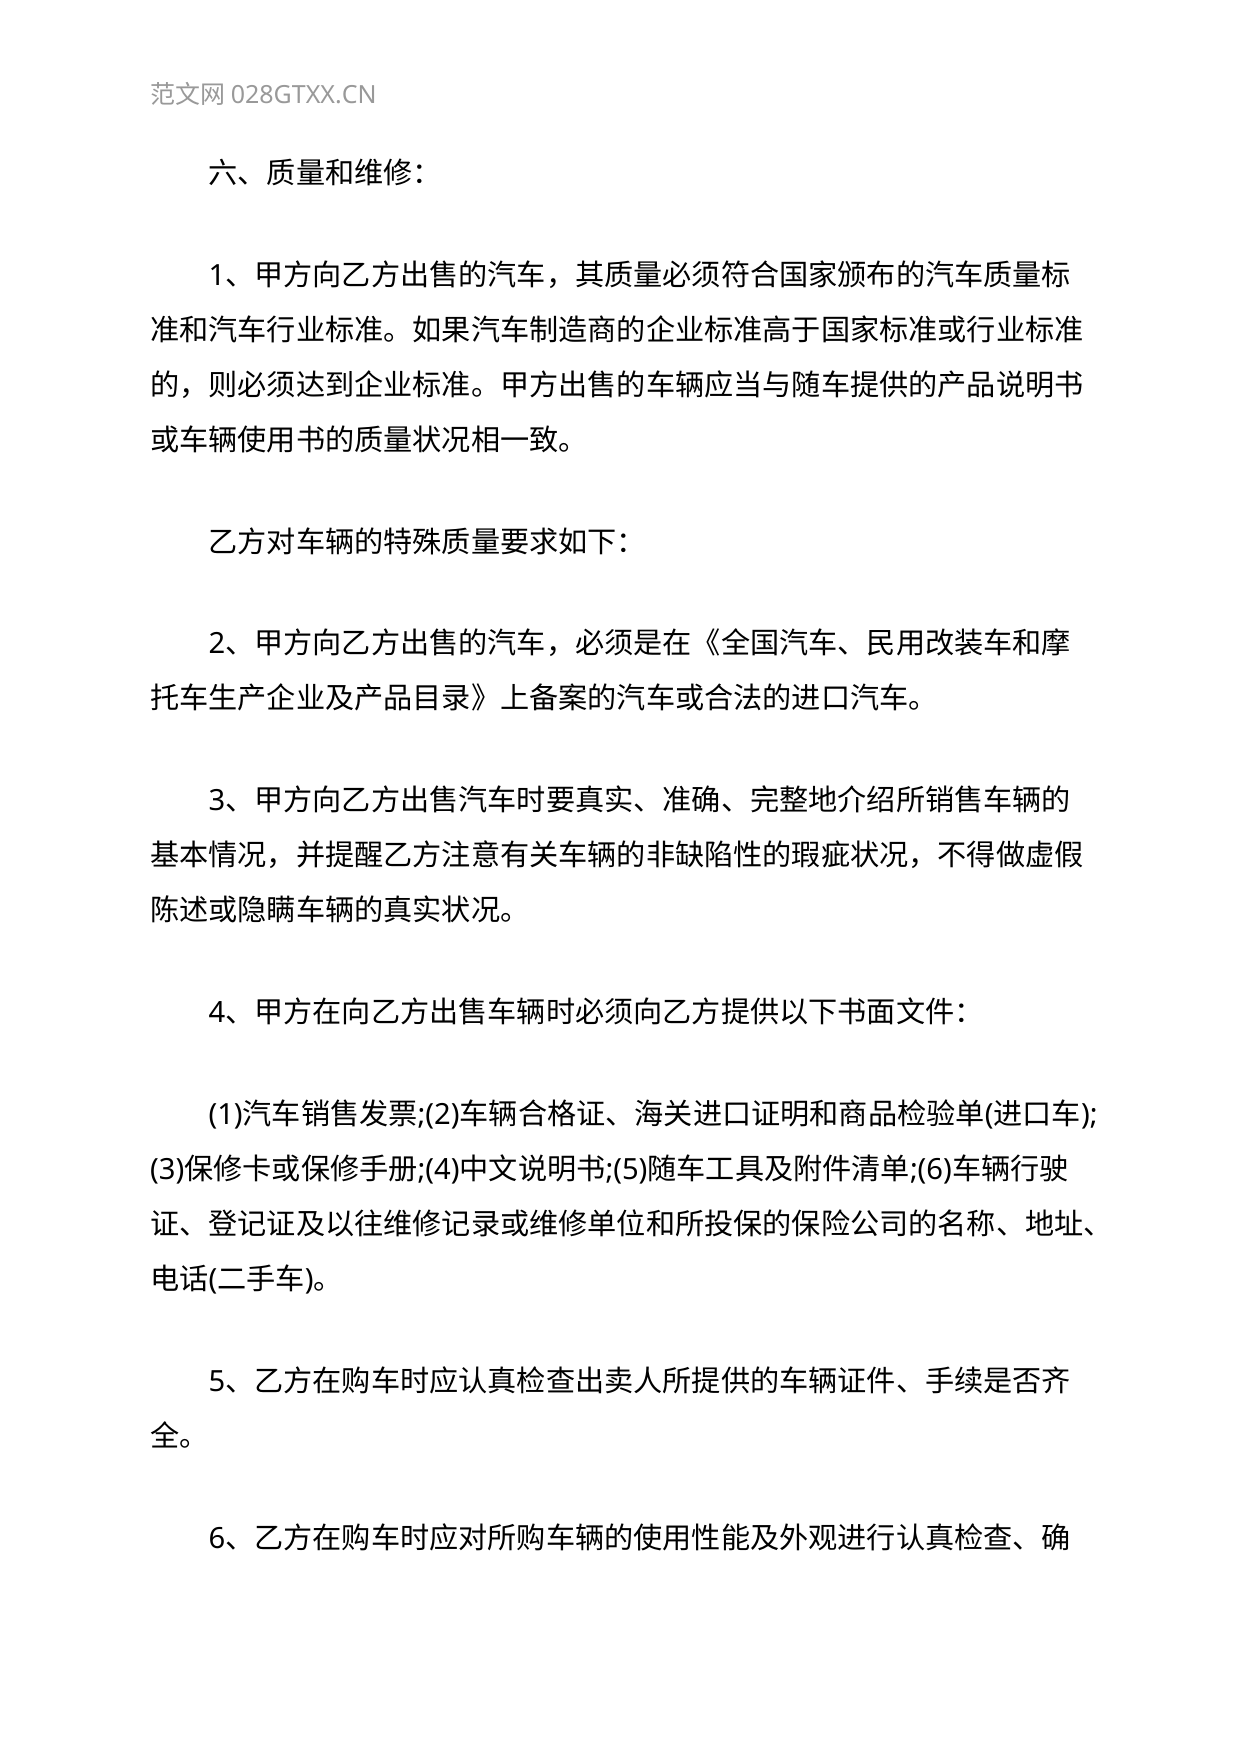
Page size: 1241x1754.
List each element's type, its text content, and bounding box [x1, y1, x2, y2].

text 2、甲方向乙方出售的汽车，必须是在《全国汽车、民用改装车和摩托车生产企业及产品目录》上备案的汽车或合法的进口汽车。 [150, 620, 1090, 717]
text 4、甲方在向乙方出售车辆时必须向乙方提供以下书面文件： [150, 988, 1090, 1031]
text 3、甲方向乙方出售汽车时要真实、准确、完整地介绍所销售车辆的基本情况，并提醒乙方注意有关车辆的非缺陷性的瑕疵状况，不得做虚假陈述或隐瞒车辆的真实状况。 [150, 777, 1090, 929]
text 5、乙方在购车时应认真检查出卖人所提供的车辆证件、手续是否齐全。 [150, 1357, 1090, 1455]
text 乙方对车辆的特殊质量要求如下： [150, 518, 1090, 561]
text 六、质量和维修： [150, 150, 1090, 192]
text (1)汽车销售发票;(2)车辆合格证、海关进口证明和商品检验单(进口车);(3)保修卡或保修手册;(4)中文说明书;(5)随车工具及附件清单;(6)车辆行驶证、登记证及以往维修记录或维修单位和所投保的保险公司的名称、地址、电话(二手车)。 [150, 1091, 1090, 1298]
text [150, 1514, 1090, 1557]
text 1、甲方向乙方出售的汽车，其质量必须符合国家颁布的汽车质量标准和汽车行业标准。如果汽车制造商的企业标准高于国家标准或行业标准的，则必须达到企业标准。甲方出售的车辆应当与随车提供的产品说明书或车辆使用书的质量状况相一致。 [150, 252, 1090, 459]
